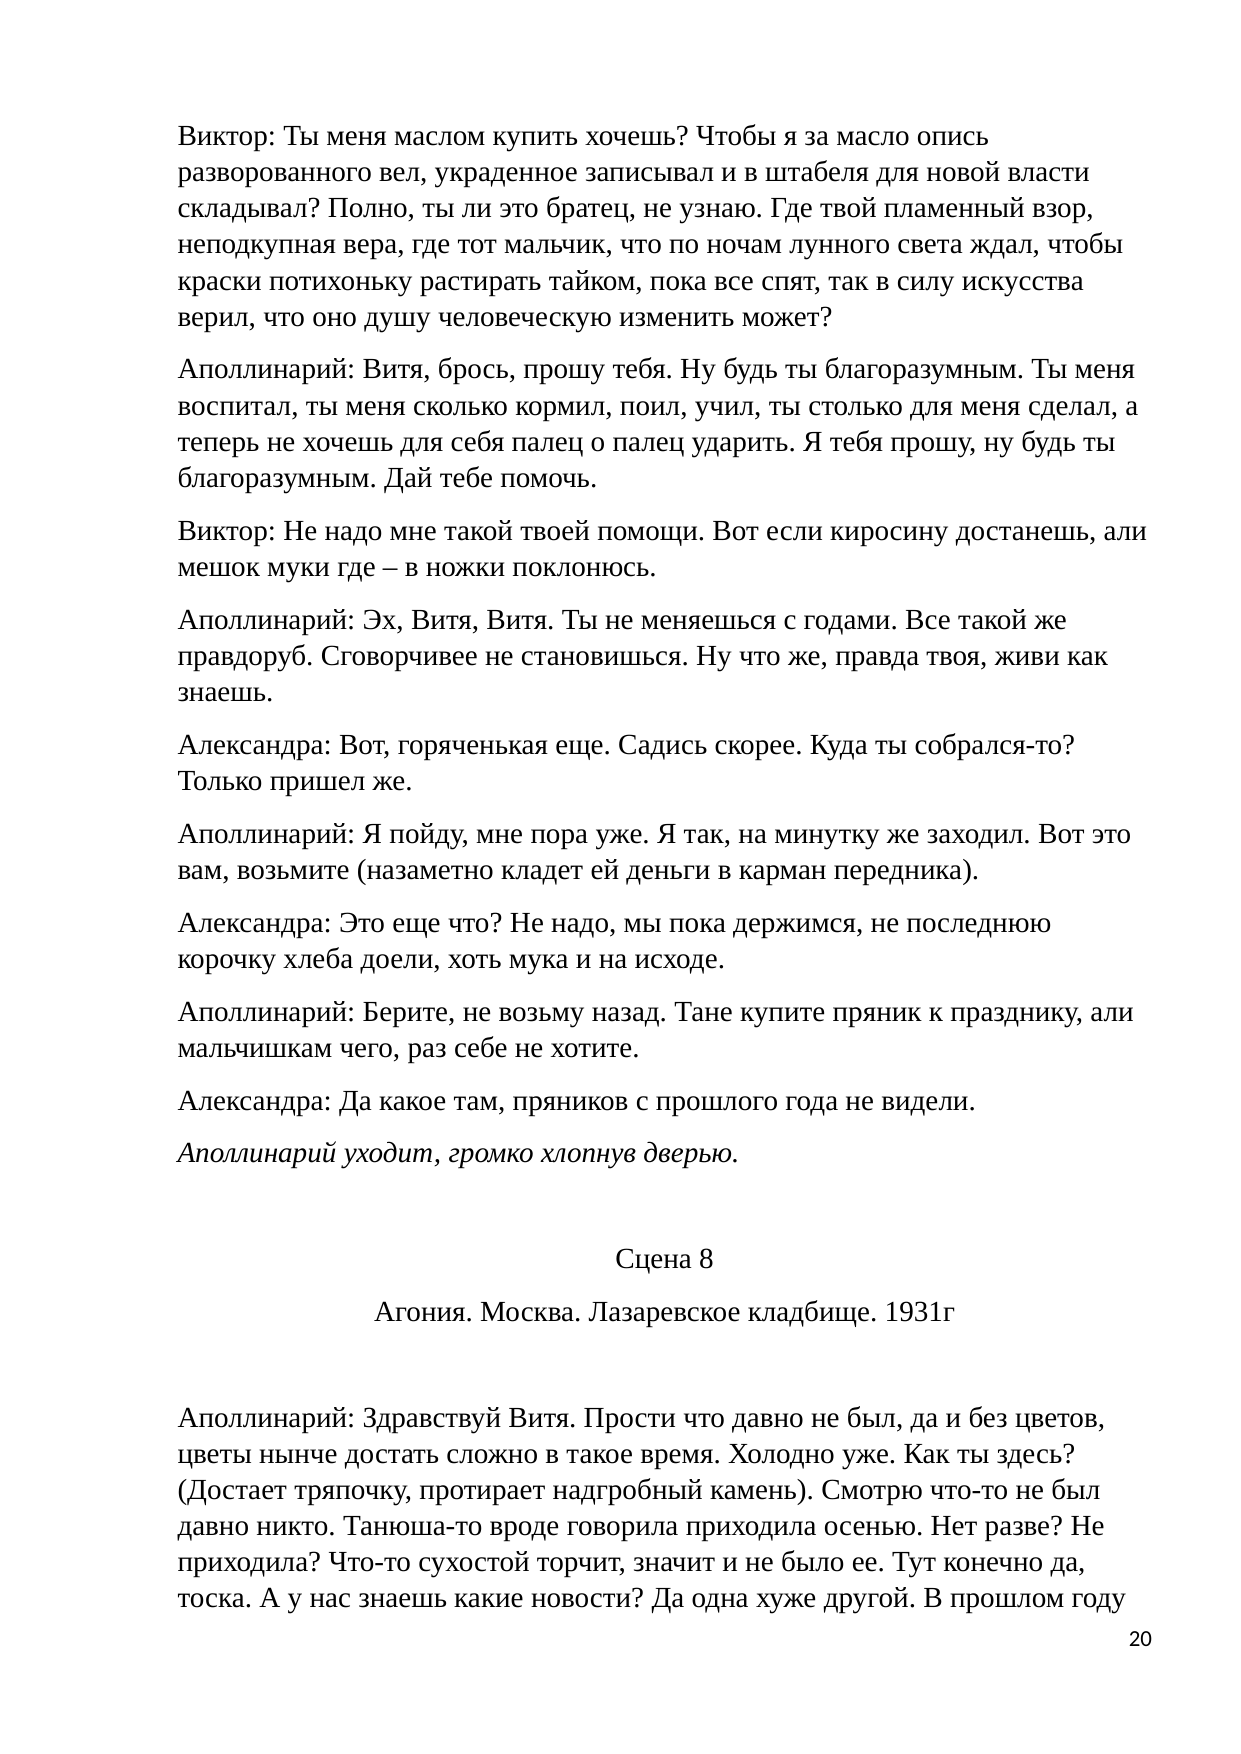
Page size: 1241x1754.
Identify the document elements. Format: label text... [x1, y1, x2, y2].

text Виктор: Ты меня маслом купить хочешь? Чтобы я за масло опись разворованного вел, украденное записывал и в штабеля для новой власти складывал? Полно, ты ли это братец, не узнаю. Где твой пламенный взор, неподкупная вера, где тот мальчик, что по ночам лунного света ждал, чтобы краски потихоньку растирать тайком, пока все спят, так в силу искусства верил, что оно душу человеческую изменить может? [177, 118, 1152, 332]
text Александра: Это еще что? Не надо, мы пока держимся, не последнюю корочку хлеба доели, хоть мука и на исходе. [177, 905, 1152, 974]
text Аполлинарий уходит, громко хлопнув дверью. [177, 1136, 1152, 1169]
text Аполлинарий: Витя, брось, прошу тебя. Ну будь ты благоразумным. Ты меня воспитал, ты меня сколько кормил, поил, учил, ты столько для меня сделал, а теперь не хочешь для себя палец о палец ударить. Я тебя прошу, ну будь ты благоразумным. Дай тебе помочь. [177, 352, 1152, 494]
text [177, 1400, 1152, 1614]
text Александра: Вот, горяченькая еще. Садись скорее. Куда ты собрался-то? Только пришел же. [177, 727, 1152, 797]
text Аполлинарий: Я пойду, мне пора уже. Я так, на минутку же заходил. Вот это вам, возьмите (назаметно кладет ей деньги в карман передника). [177, 816, 1152, 886]
text Аполлинарий: Берите, не возьму назад. Тане купите пряник к празднику, али мальчишкам чего, раз себе не хотите. [177, 994, 1152, 1063]
text Аполлинарий: Эх, Витя, Витя. Ты не меняешься с годами. Все такой же правдоруб. Сговорчивее не становишься. Ну что же, правда твоя, живи как знаешь. [177, 602, 1152, 708]
text Сцена 8 [177, 1241, 1152, 1275]
text Александра: Да какое там, пряников с прошлого года не видели. [177, 1083, 1152, 1116]
text Виктор: Не надо мне такой твоей помощи. Вот если киросину достанешь, али мешок муки где – в ножки поклонюсь. [177, 513, 1152, 583]
text Агония. Москва. Лазаревское кладбище. 1931г [177, 1294, 1152, 1328]
